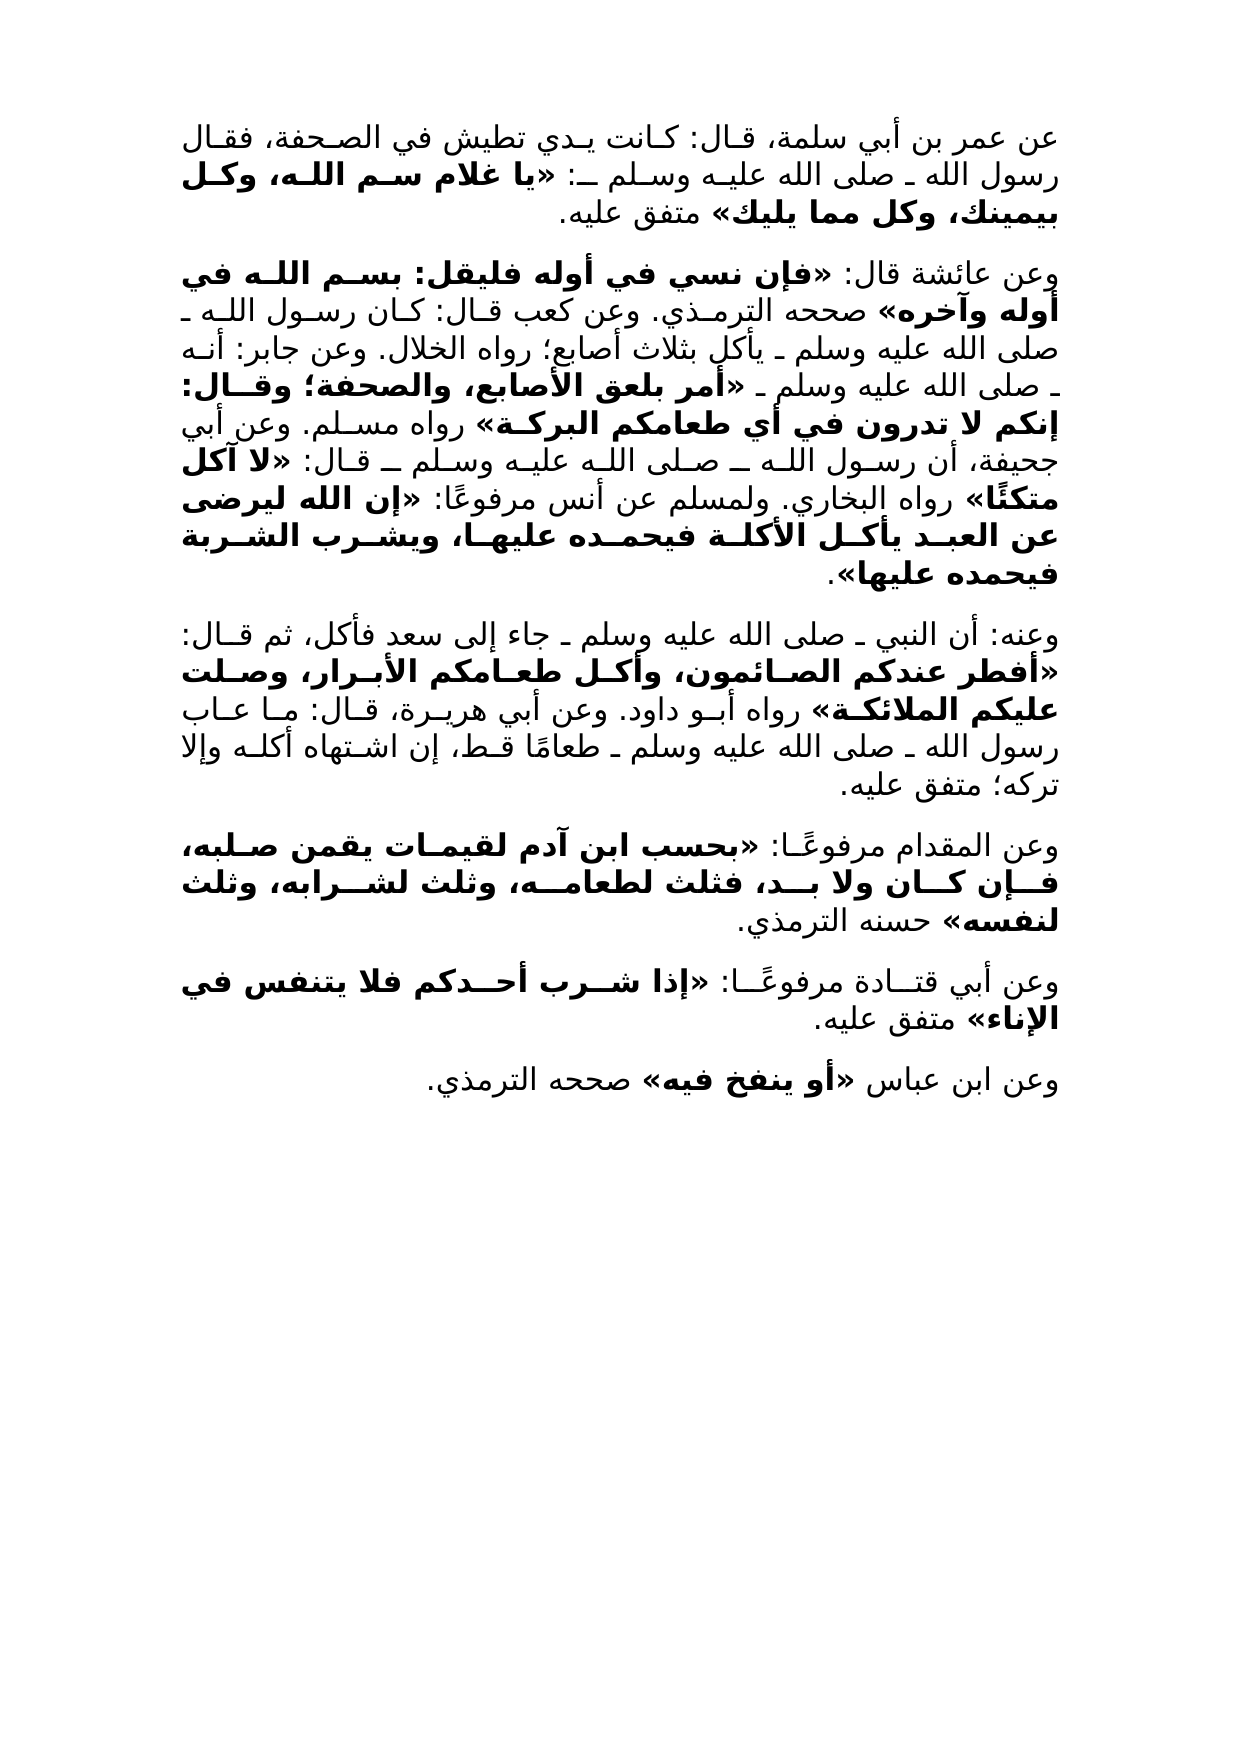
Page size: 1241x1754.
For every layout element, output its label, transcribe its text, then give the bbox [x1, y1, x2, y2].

text عن عمر بن أبي سلمة، قال: كانت يدي تطيش في الصحفة، فقال رسول الله ـ صلى الله عليه وسلم ـ: «يا غلام سم الله، وكل بيمينك، وكل مما يليك» متفق عليه. [181, 118, 1059, 231]
text وعن المقدام مرفوعًا: «بحسب ابن آدم لقيمات يقمن صلبه، فإن كان ولا بد، فثلث لطعامه، وثلث لشرابه، وثلث لنفسه» حسنه الترمذي. [181, 826, 1059, 938]
text وعنه: أن النبي ـ صلى الله عليه وسلم ـ جاء إلى سعد فأكل، ثم قال: «أفطر عندكم الصائمون، وأكل طعامكم الأبرار، وصلت عليكم الملائكة» رواه أبو داود. وعن أبي هريرة، قال: ما عاب رسول الله ـ صلى الله عليه وسلم ـ طعامًا قط، إن اشتهاه أكله وإلا تركه؛ متفق عليه. [181, 615, 1059, 802]
text وعن عائشة قال: «فإن نسي في أوله فليقل: بسم الله في أوله وآخره» صححه الترمذي. وعن كعب قال: كان رسول الله ـ صلى الله عليه وسلم ـ يأكل بثلاث أصابع؛ رواه الخلال. وعن جابر: أنه ـ صلى الله عليه وسلم ـ «أمر بلعق الأصابع، والصحفة؛ وقال: إنكم لا تدرون في أي طعامكم البركة» رواه مسلم. وعن أبي جحيفة، أن رسول الله ـ صلى الله عليه وسلم ـ قال: «لا آكل متكئًا» رواه البخاري. ولمسلم عن أنس مرفوعًا: «إن الله ليرضى عن العبد يأكل الأكلة فيحمده عليها، ويشرب الشربة فيحمده عليها». [181, 254, 1059, 592]
text وعن أبي قتادة مرفوعًا: «إذا شرب أحدكم فلا يتنفس في الإناء» متفق عليه. [181, 962, 1059, 1037]
text وعن ابن عباس «أو ينفخ فيه» صححه الترمذي. [181, 1060, 1059, 1098]
